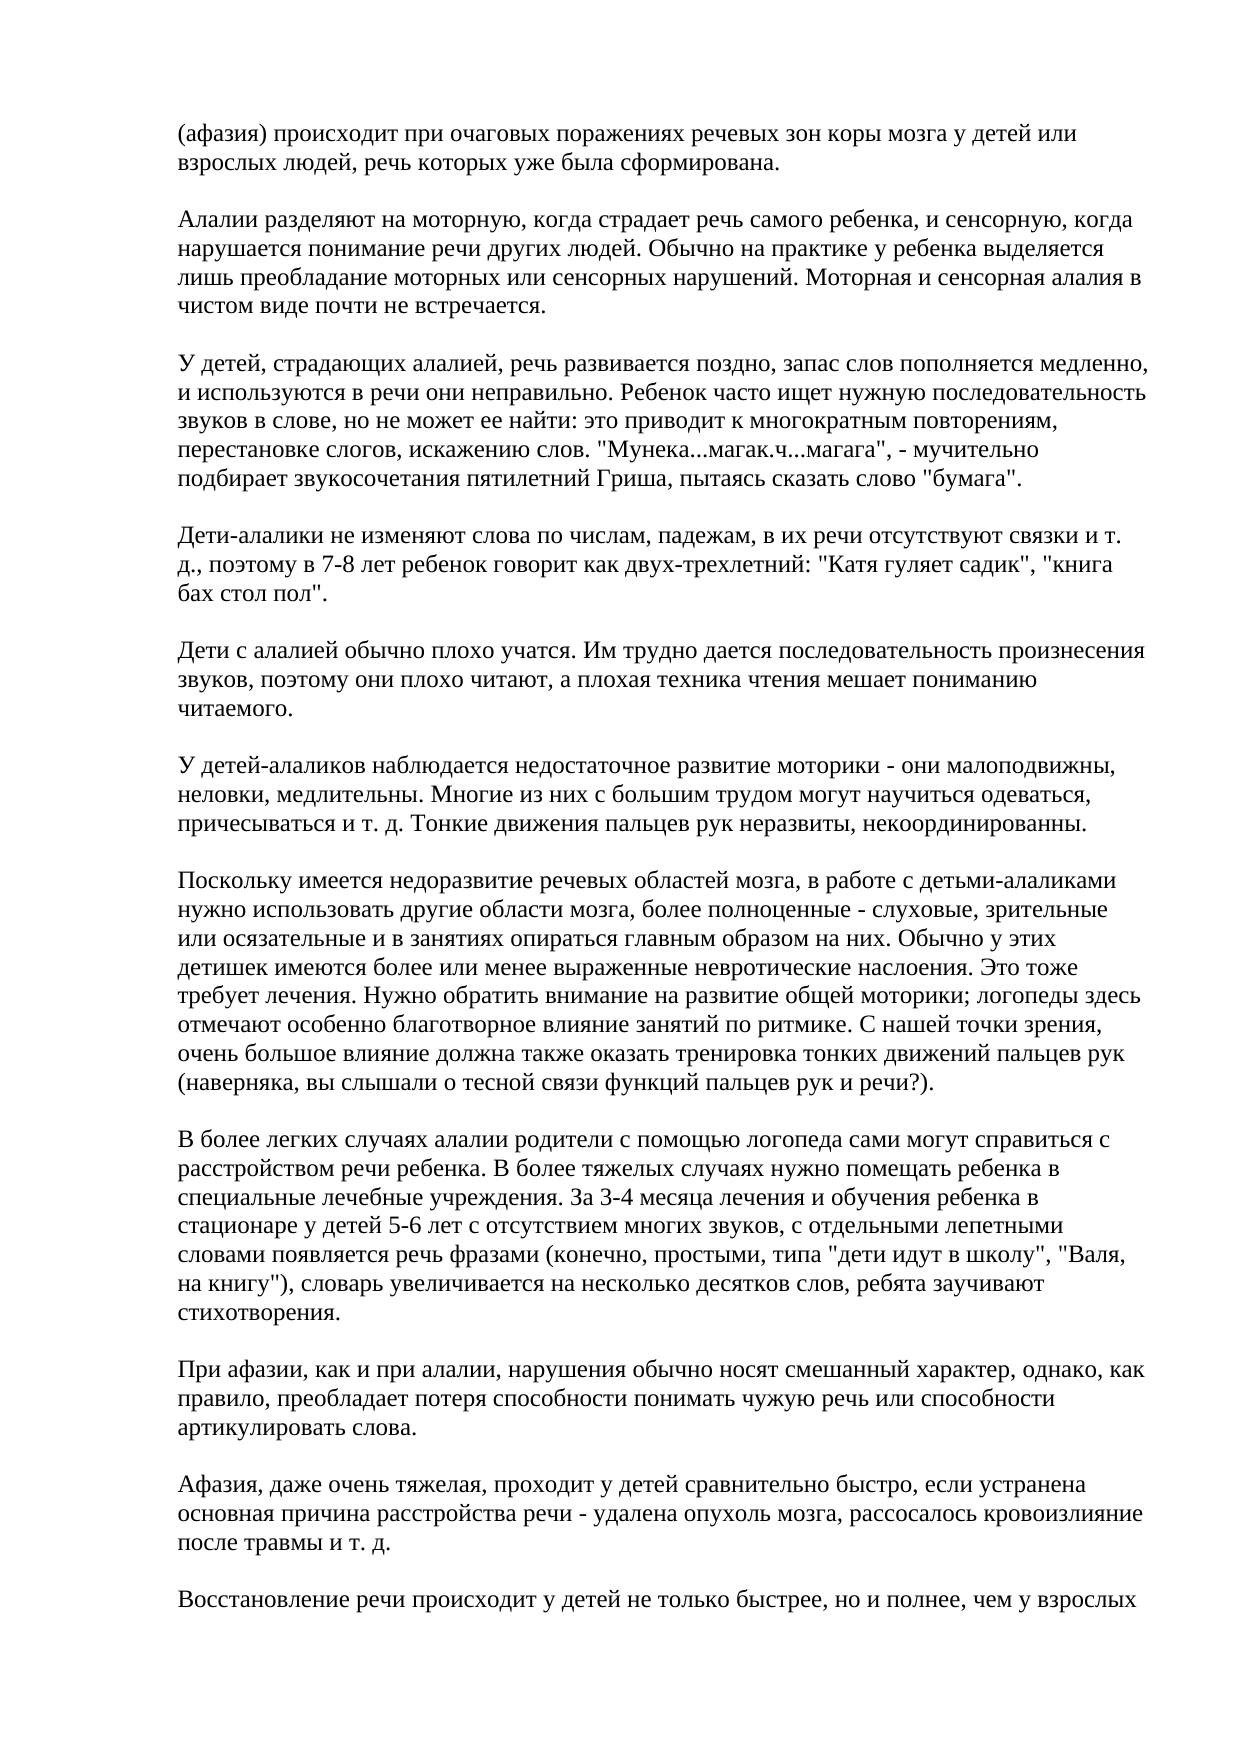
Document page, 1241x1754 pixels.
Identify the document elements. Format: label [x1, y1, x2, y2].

text [177, 118, 1152, 1613]
